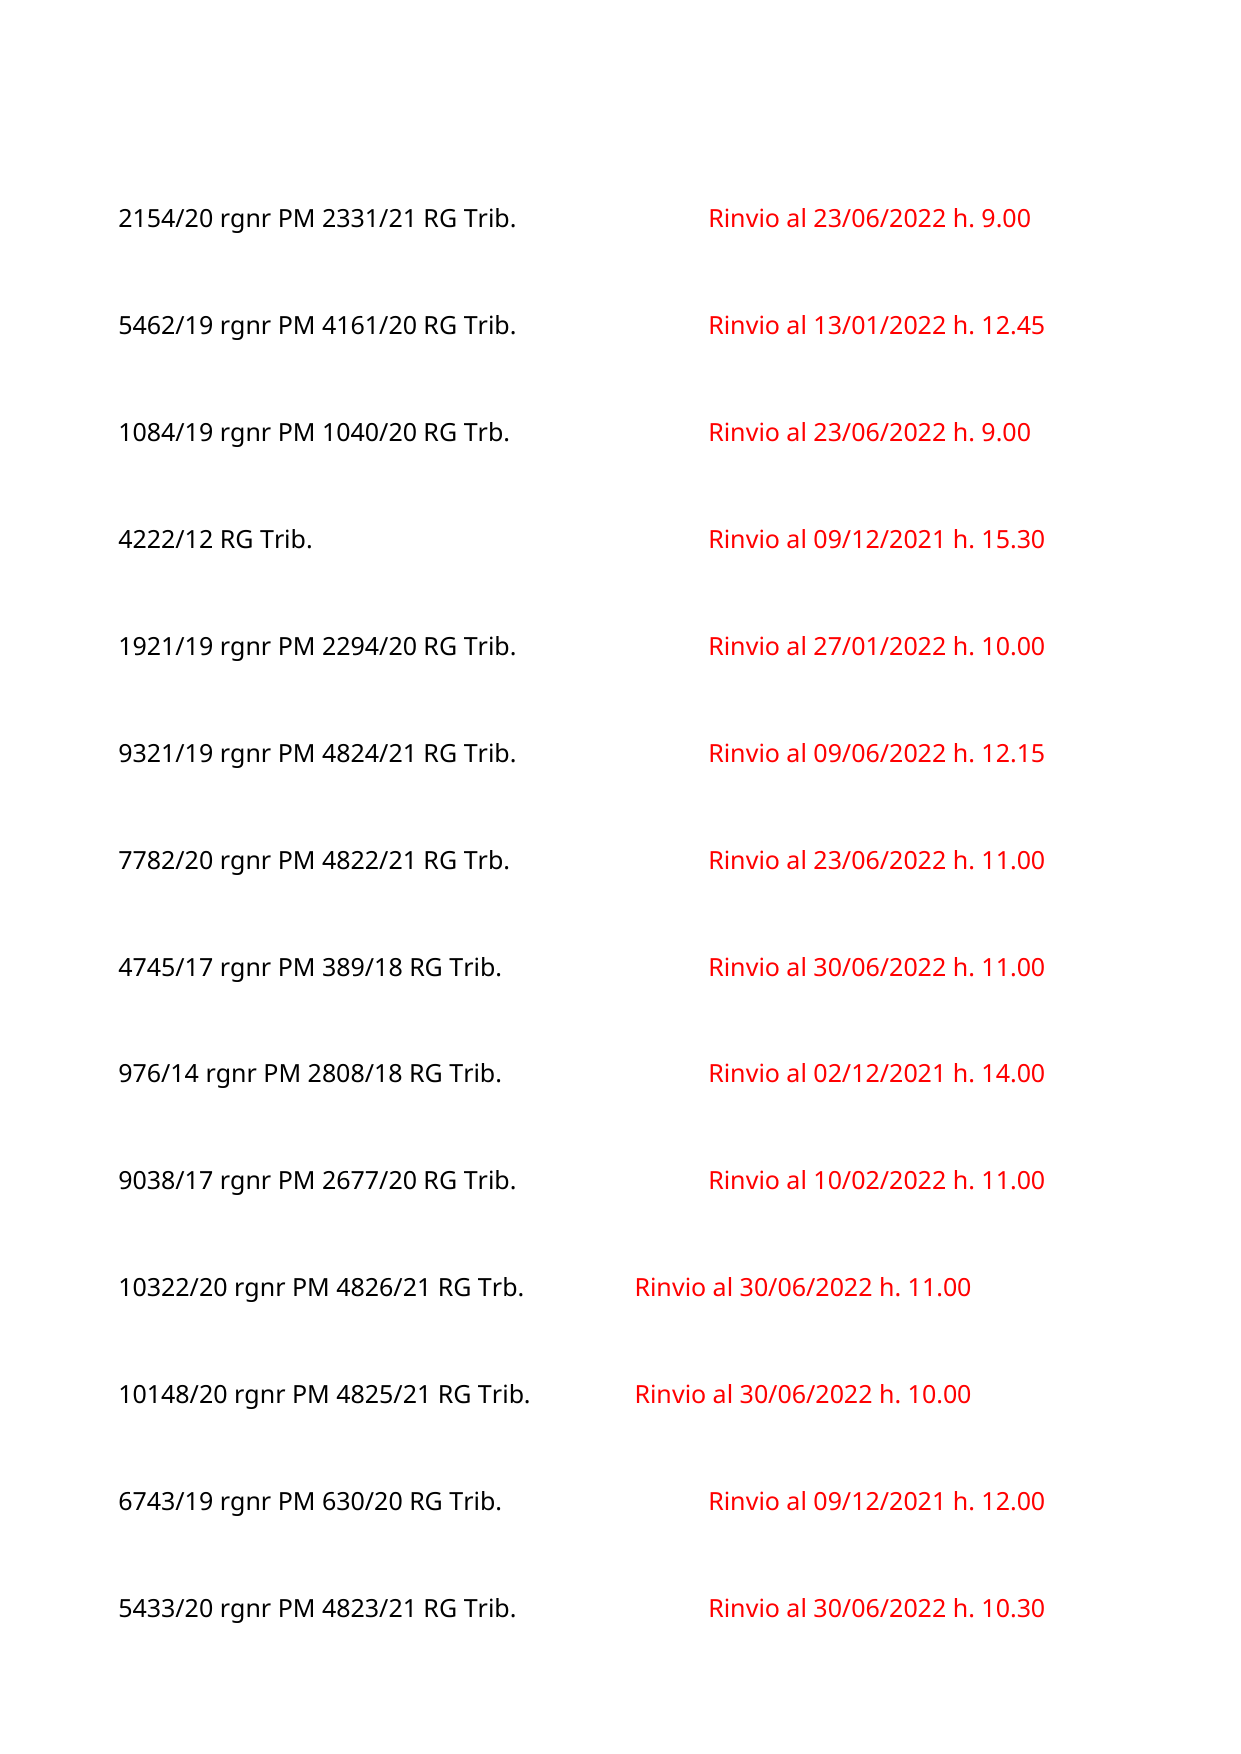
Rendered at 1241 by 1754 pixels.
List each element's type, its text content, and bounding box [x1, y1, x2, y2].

text 2154/20 rgnr PM 2331/21 RG Trib. Rinvio al 23/06/2022 h. 9.00 [118, 201, 1122, 235]
text 1921/19 rgnr PM 2294/20 RG Trib. Rinvio al 27/01/2022 h. 10.00 [118, 628, 1122, 663]
text 9321/19 rgnr PM 4824/21 RG Trib. Rinvio al 09/06/2022 h. 12.15 [118, 735, 1122, 769]
text 1084/19 rgnr PM 1040/20 RG Trb. Rinvio al 23/06/2022 h. 9.00 [118, 415, 1122, 449]
text 5462/19 rgnr PM 4161/20 RG Trib. Rinvio al 13/01/2022 h. 12.45 [118, 308, 1122, 342]
text 10148/20 rgnr PM 4825/21 RG Trib. Rinvio al 30/06/2022 h. 10.00 [118, 1377, 1122, 1411]
text 5433/20 rgnr PM 4823/21 RG Trib. Rinvio al 30/06/2022 h. 10.30 [118, 1590, 1122, 1624]
text 4745/17 rgnr PM 389/18 RG Trib. Rinvio al 30/06/2022 h. 11.00 [118, 949, 1122, 983]
text 7782/20 rgnr PM 4822/21 RG Trb. Rinvio al 23/06/2022 h. 11.00 [118, 842, 1122, 876]
text 9038/17 rgnr PM 2677/20 RG Trib. Rinvio al 10/02/2022 h. 11.00 [118, 1163, 1122, 1197]
text 10322/20 rgnr PM 4826/21 RG Trb. Rinvio al 30/06/2022 h. 11.00 [118, 1270, 1122, 1304]
text 6743/19 rgnr PM 630/20 RG Trib. Rinvio al 09/12/2021 h. 12.00 [118, 1483, 1122, 1518]
text 4222/12 RG Trib. Rinvio al 09/12/2021 h. 15.30 [118, 522, 1122, 556]
text 976/14 rgnr PM 2808/18 RG Trib. Rinvio al 02/12/2021 h. 14.00 [118, 1056, 1122, 1090]
